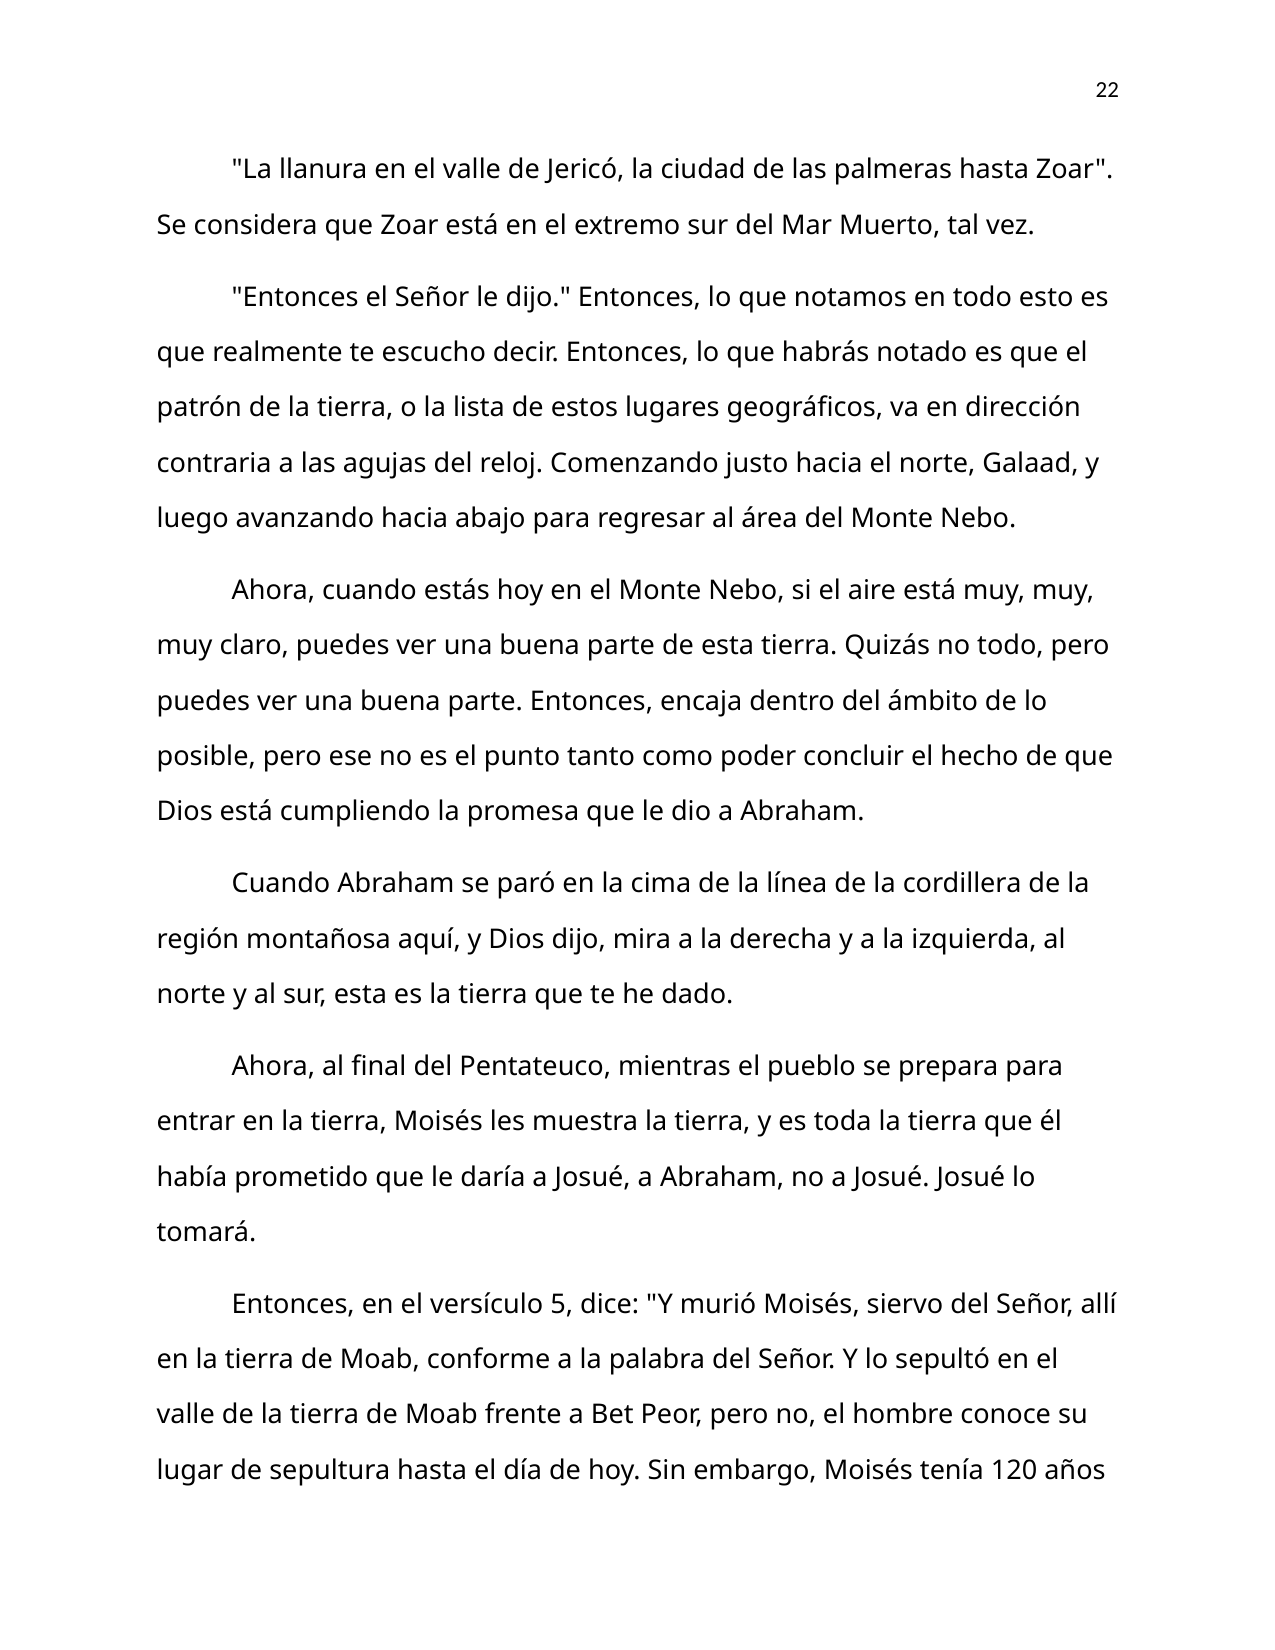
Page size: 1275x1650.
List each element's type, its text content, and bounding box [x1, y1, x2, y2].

text Cuando Abraham se paró en la cima de la línea de la cordillera de la región montañosa aquí, y Dios dijo, mira a la derecha y a la izquierda, al norte y al sur, esta es la tierra que te he dado. [156, 864, 1118, 1011]
text Ahora, al final del Pentateuco, mientras el pueblo se prepara para entrar en la tierra, Moisés les muestra la tierra, y es toda la tierra que él había prometido que le daría a Josué, a Abraham, no a Josué. Josué lo tomará. [156, 1046, 1118, 1249]
text Ahora, cuando estás hoy en el Monte Nebo, si el aire está muy, muy, muy claro, puedes ver una buena parte de esta tierra. Quizás no todo, pero puedes ver una buena parte. Entonces, encaja dentro del ámbito de lo posible, pero ese no es el punto tanto como poder concluir el hecho de que Dios está cumpliendo la promesa que le dio a Abraham. [156, 571, 1118, 829]
text "Entonces el Señor le dijo." Entonces, lo que notamos en todo esto es que realmente te escucho decir. Entonces, lo que habrás notado es que el patrón de la tierra, o la lista de estos lugares geográficos, va en dirección contraria a las agujas del reloj. Comenzando justo hacia el norte, Galaad, y luego avanzando hacia abajo para regresar al área del Monte Nebo. [156, 277, 1118, 535]
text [156, 1284, 1118, 1487]
text "La llanura en el valle de Jericó, la ciudad de las palmeras hasta Zoar". Se considera que Zoar está en el extremo sur del Mar Muerto, tal vez. [156, 150, 1118, 242]
